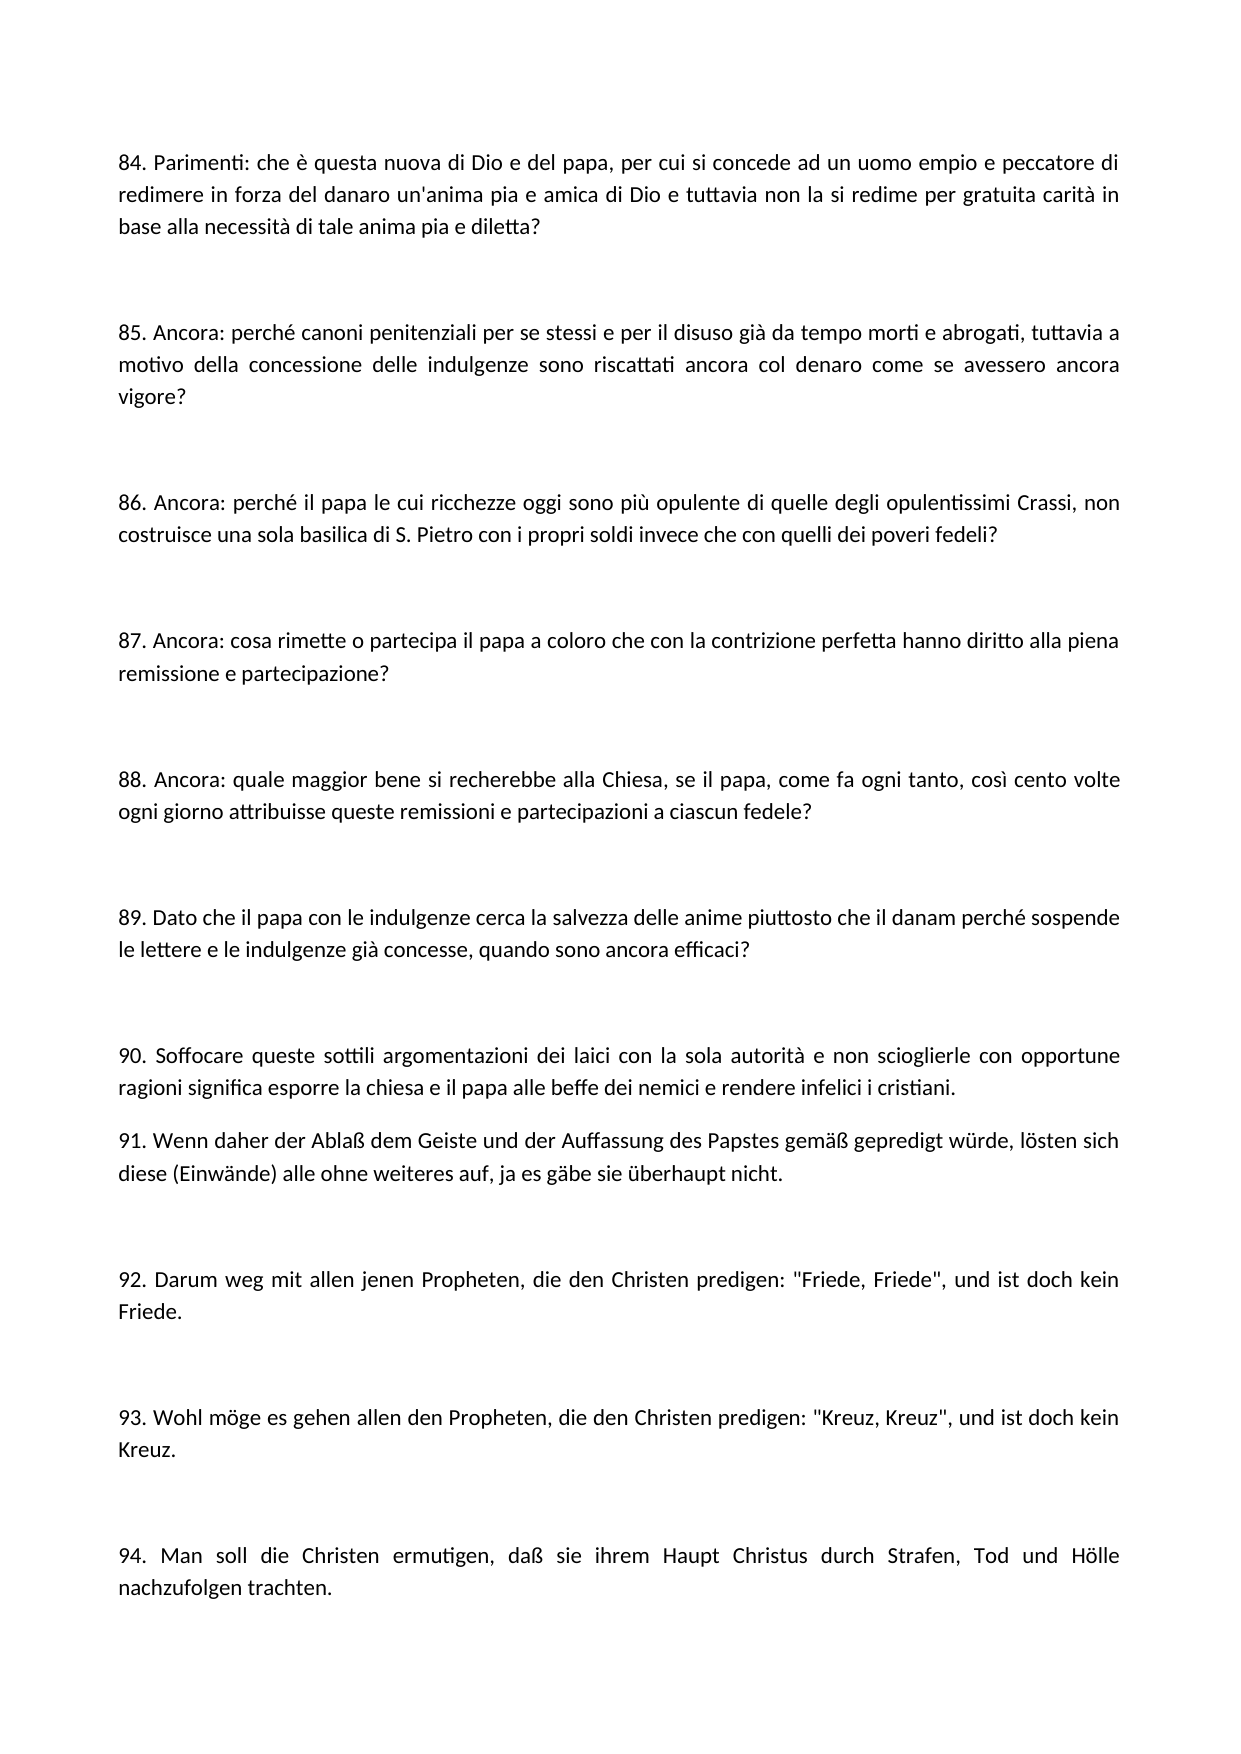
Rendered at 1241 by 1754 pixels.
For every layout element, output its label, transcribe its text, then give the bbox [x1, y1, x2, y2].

text 90. Soffocare queste sottili argomentazioni dei laici con la sola autorità e non scioglierle con opportune ragioni significa esporre la chiesa e il papa alle beffe dei nemici e rendere infelici i cristiani. [118, 1041, 1122, 1102]
text 85. Ancora: perché canoni penitenziali per se stessi e per il disuso già da tempo morti e abrogati, tuttavia a motivo della concessione delle indulgenze sono riscattati ancora col denaro come se avessero ancora vigore? [118, 318, 1122, 410]
text 89. Dato che il papa con le indulgenze cerca la salvezza delle anime piuttosto che il danam perché sospende le lettere e le indulgenze già concesse, quando sono ancora efficaci? [118, 903, 1122, 963]
text 92. Darum weg mit allen jenen Propheten, die den Christen predigen: "Friede, Friede", und ist doch kein Friede. [118, 1265, 1122, 1325]
text 86. Ancora: perché il papa le cui ricchezze oggi sono più opulente di quelle degli opulentissimi Crassi, non costruisce una sola basilica di S. Pietro con i propri soldi invece che con quelli dei poveri fedeli? [118, 488, 1122, 549]
text 88. Ancora: quale maggior bene si recherebbe alla Chiesa, se il papa, come fa ogni tanto, così cento volte ogni giorno attribuisse queste remissioni e partecipazioni a ciascun fedele? [118, 765, 1122, 825]
text 87. Ancora: cosa rimette o partecipa il papa a coloro che con la contrizione perfetta hanno diritto alla piena remissione e partecipazione? [118, 627, 1122, 687]
text 93. Wohl möge es gehen allen den Propheten, die den Christen predigen: "Kreuz, Kreuz", und ist doch kein Kreuz. [118, 1403, 1122, 1463]
text 94. Man soll die Christen ermutigen, daß sie ihrem Haupt Christus durch Strafen, Tod und Hölle nachzufolgen trachten. [118, 1541, 1122, 1601]
text 84. Parimenti: che è questa nuova di Dio e del papa, per cui si concede ad un uomo empio e peccatore di redimere in forza del danaro un'anima pia e amica di Dio e tuttavia non la si redime per gratuita carità in base alla necessità di tale anima pia e diletta? [118, 148, 1122, 240]
text 91. Wenn daher der Ablaß dem Geiste und der Auffassung des Papstes gemäß gepredigt würde, lösten sich diese (Einwände) alle ohne weiteres auf, ja es gäbe sie überhaupt nicht. [118, 1127, 1122, 1187]
